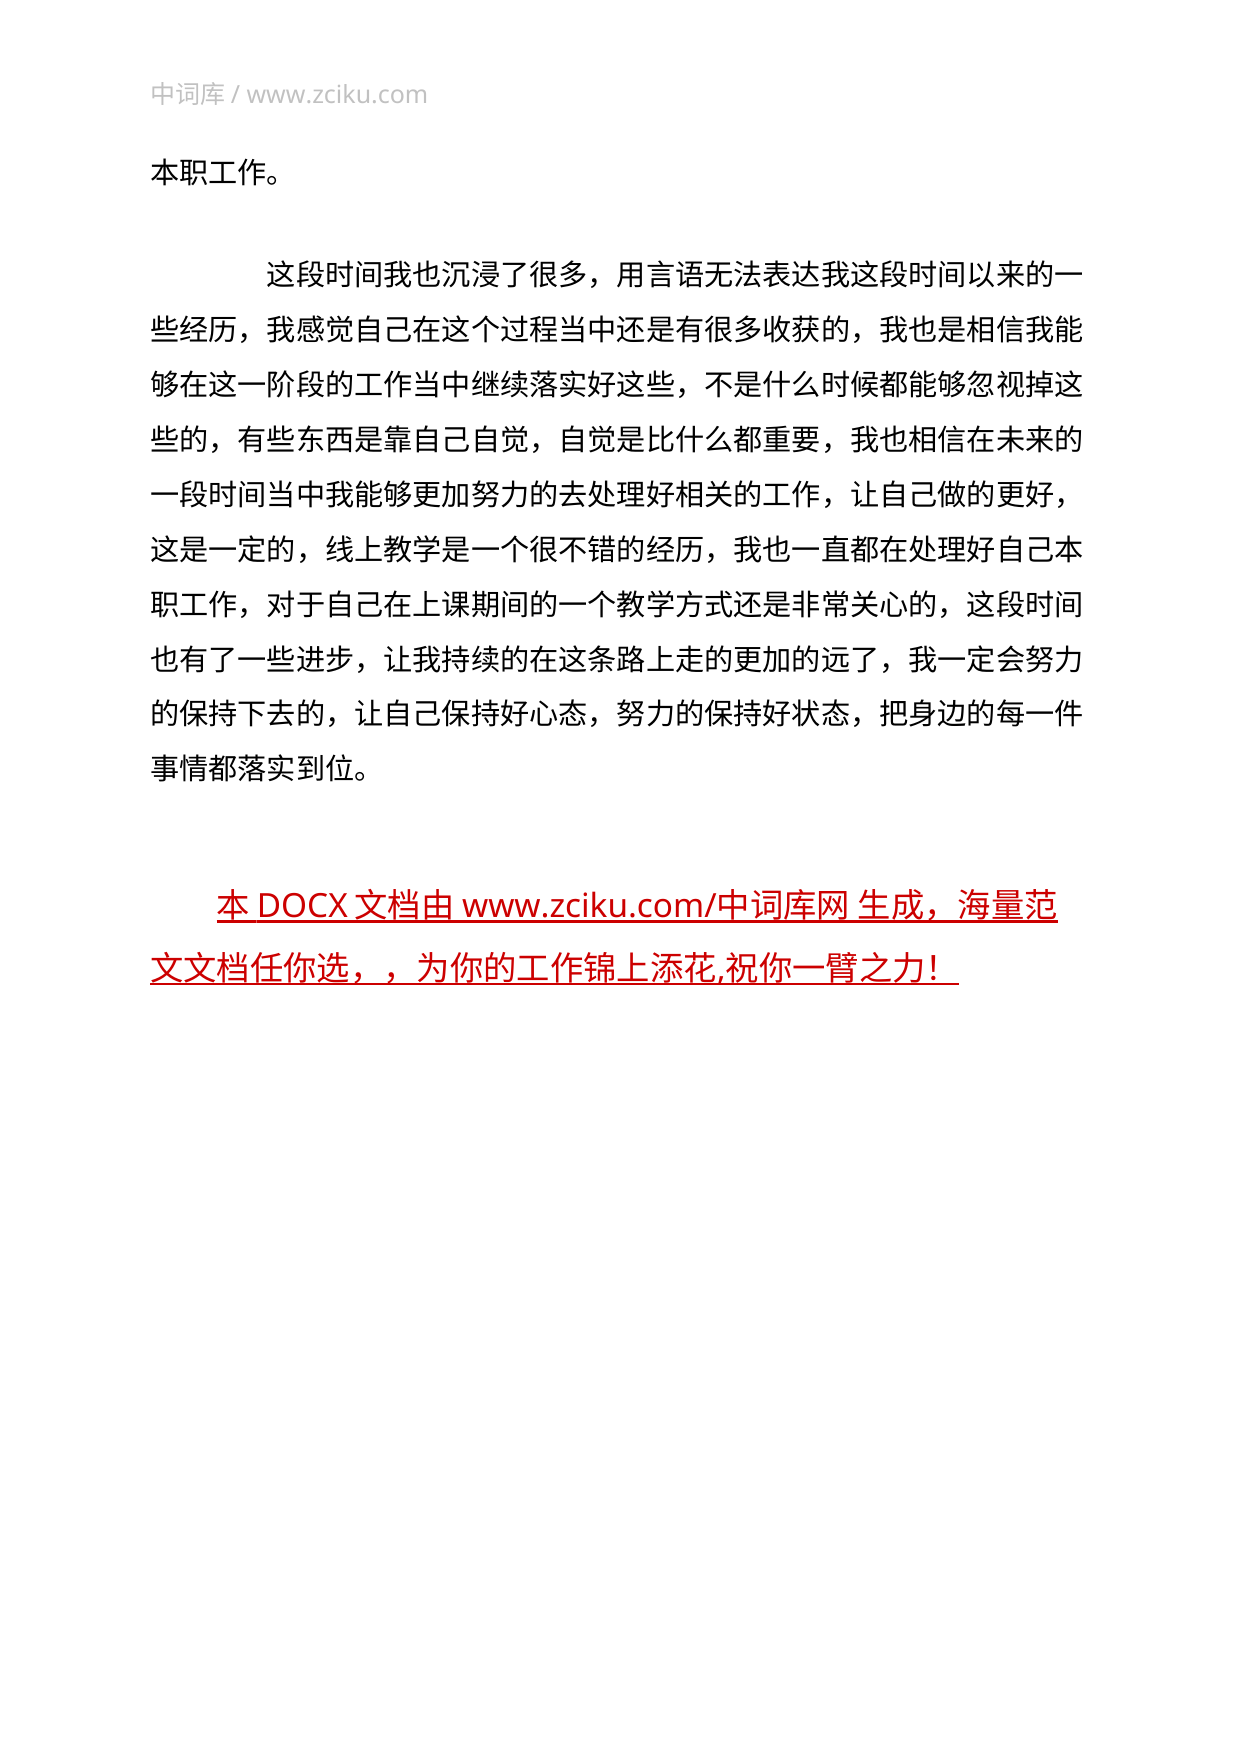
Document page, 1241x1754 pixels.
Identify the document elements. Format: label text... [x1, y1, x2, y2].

text 本DOCX文档由 www.zciku.com/中词库网 生成，海量范文文档任你选，，为你的工作锦上添花,祝你一臂之力！ [150, 879, 1090, 990]
text 这段时间我也沉浸了很多，用言语无法表达我这段时间以来的一些经历，我感觉自己在这个过程当中还是有很多收获的，我也是相信我能够在这一阶段的工作当中继续落实好这些，不是什么时候都能够忽视掉这些的，有些东西是靠自己自觉，自觉是比什么都重要，我也相信在未来的一段时间当中我能够更加努力的去处理好相关的工作，让自己做的更好，这是一定的，线上教学是一个很不错的经历，我也一直都在处理好自己本职工作，对于自己在上课期间的一个教学方式还是非常关心的，这段时间也有了一些进步，让我持续的在这条路上走的更加的远了，我一定会努力的保持下去的，让自己保持好心态，努力的保持好状态，把身边的每一件事情都落实到位。 [150, 252, 1090, 788]
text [150, 150, 1090, 192]
